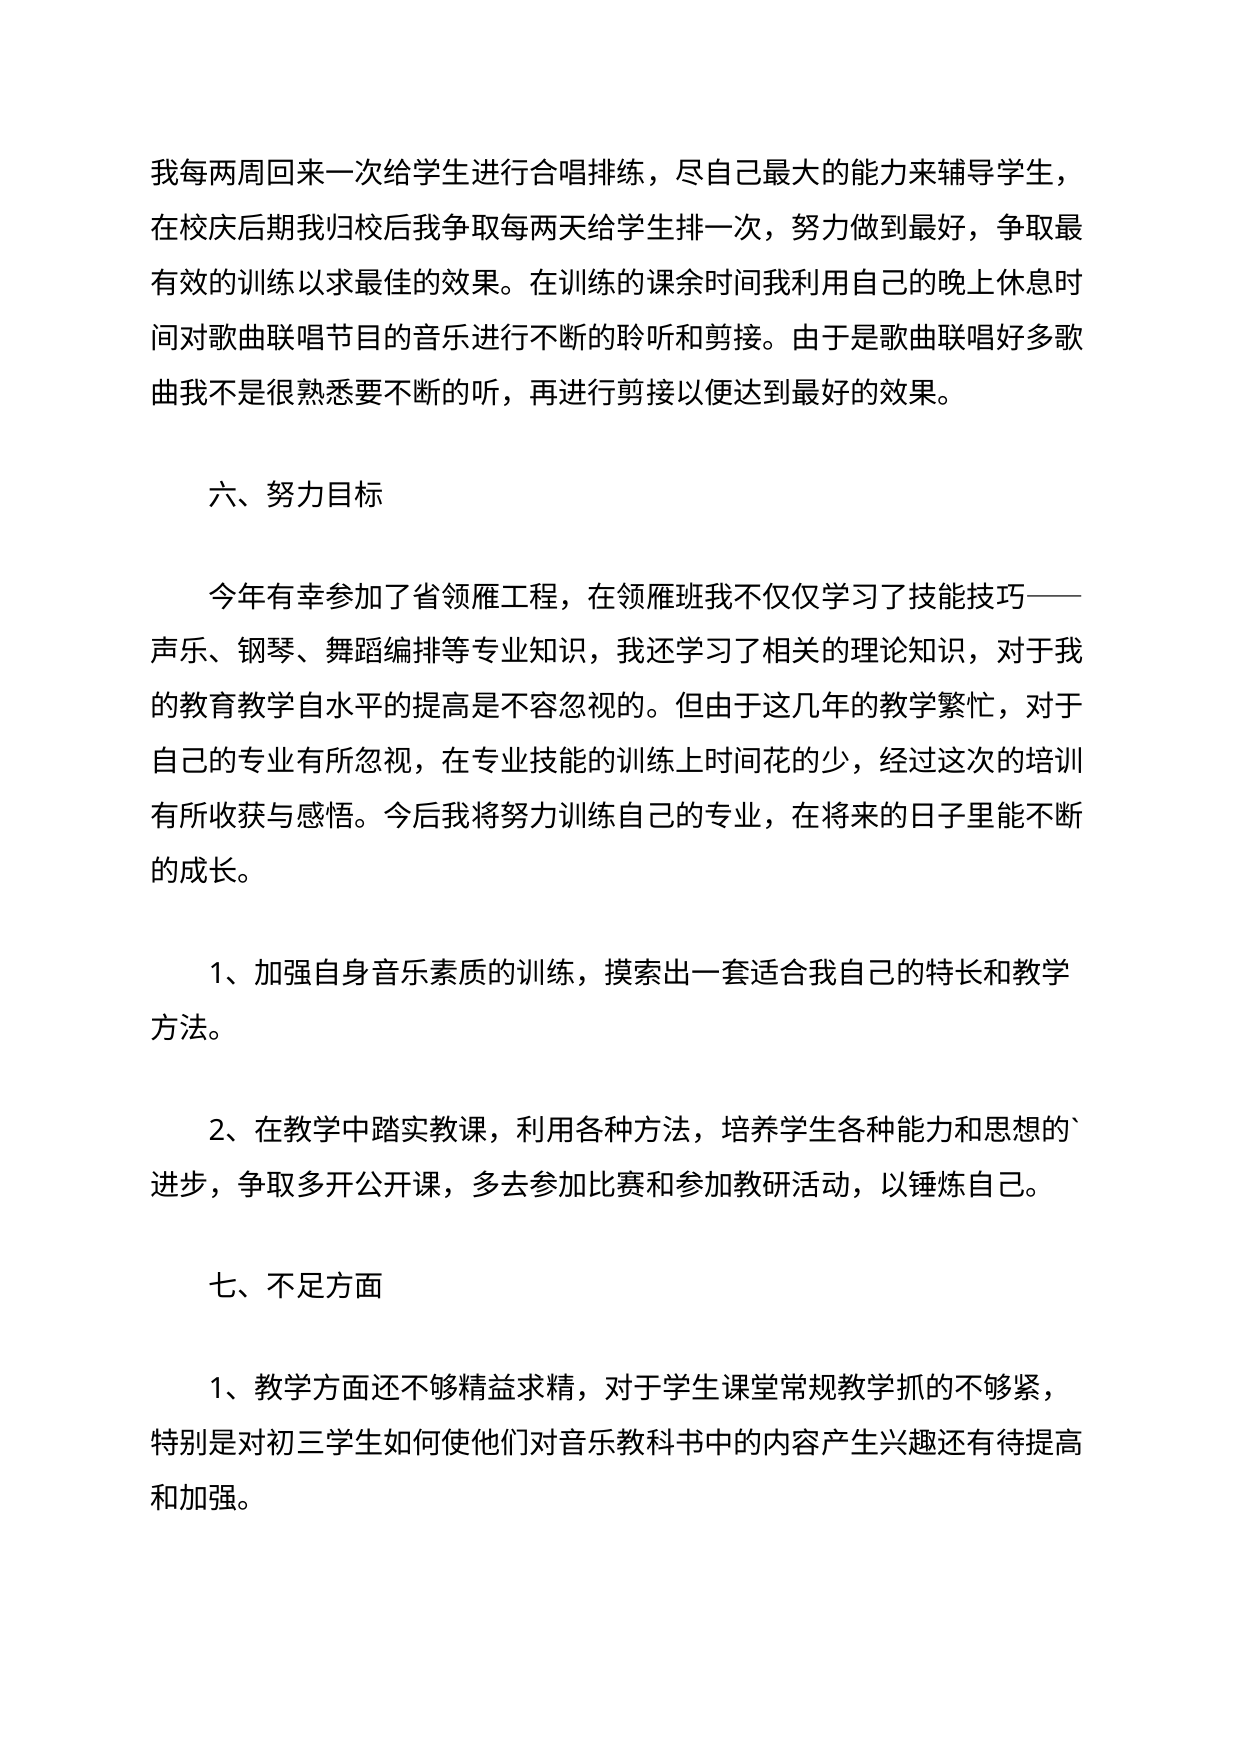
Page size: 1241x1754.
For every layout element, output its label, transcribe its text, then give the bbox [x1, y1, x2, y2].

text 今年有幸参加了省领雁工程，在领雁班我不仅仅学习了技能技巧――声乐、钢琴、舞蹈编排等专业知识，我还学习了相关的理论知识，对于我的教育教学自水平的提高是不容忽视的。但由于这几年的教学繁忙，对于自己的专业有所忽视，在专业技能的训练上时间花的少，经过这次的培训有所收获与感悟。今后我将努力训练自己的专业，在将来的日子里能不断的成长。 [150, 573, 1090, 890]
text 1、教学方面还不够精益求精，对于学生课堂常规教学抓的不够紧，特别是对初三学生如何使他们对音乐教科书中的内容产生兴趣还有待提高和加强。 [150, 1365, 1090, 1517]
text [150, 150, 1090, 412]
text 七、不足方面 [150, 1263, 1090, 1305]
text 六、努力目标 [150, 471, 1090, 514]
text 2、在教学中踏实教课，利用各种方法，培养学生各种能力和思想的`进步，争取多开公开课，多去参加比赛和参加教研活动，以锤炼自己。 [150, 1106, 1090, 1203]
text 1、加强自身音乐素质的训练，摸索出一套适合我自己的特长和教学方法。 [150, 949, 1090, 1047]
